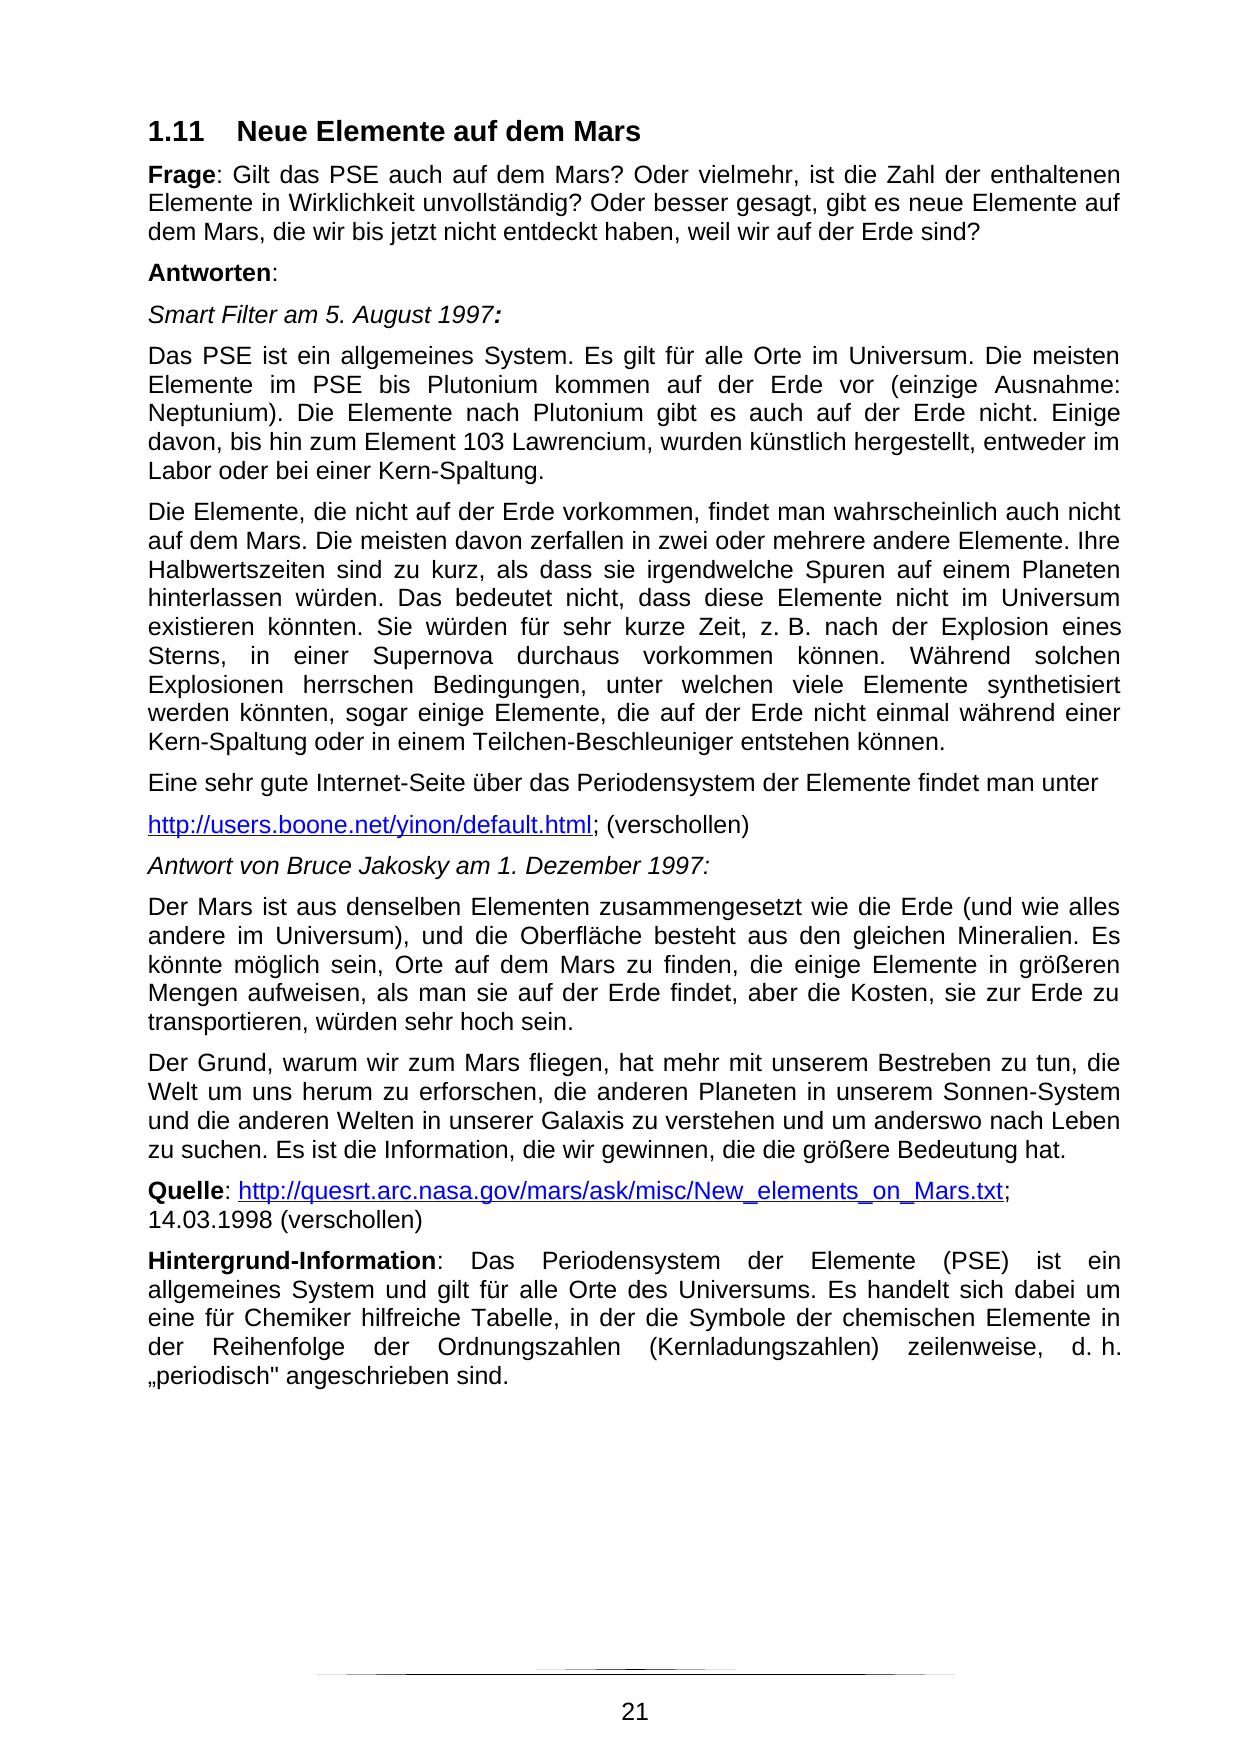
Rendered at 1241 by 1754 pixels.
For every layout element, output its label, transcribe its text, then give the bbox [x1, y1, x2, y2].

text Frage: Gilt das PSE auch auf dem Mars? Oder vielmehr, ist die Zahl der enthaltenen Elemente in Wirklichkeit unvollständig? Oder besser gesagt, gibt es neue Elemente auf dem Mars, die wir bis jetzt nicht entdeckt haben, weil wir auf der Erde sind? [148, 160, 1122, 246]
subtitle Neue Elemente auf dem Mars [148, 114, 1122, 147]
text Hintergrund-Information: Das Periodensystem der Elemente (PSE) ist ein allgemeines System und gilt für alle Orte des Universums. Es handelt sich dabei um eine für Chemiker hilfreiche Tabelle, in der die Symbole der chemischen Elemente in der Reihenfolge der Ordnungszahlen (Kernladungszahlen) zeilenweise, d. h. „periodisch" angeschrieben sind. [148, 1246, 1122, 1390]
text Der Mars ist aus denselben Elementen zusammengesetzt wie die Erde (und wie alles andere im Universum), und die Oberfläche besteht aus den gleichen Mineralien. Es könnte möglich sein, Orte auf dem Mars zu finden, die einige Elemente in größeren Mengen aufweisen, als man sie auf der Erde findet, aber die Kosten, sie zur Erde zu transportieren, würden sehr hoch sein. [148, 892, 1122, 1036]
text Antwort von Bruce Jakosky am 1. Dezember 1997: [148, 851, 1122, 880]
text Quelle: http://quesrt.arc.nasa.gov/mars/ask/misc/New_elements_on_Mars.txt; 14.03.1998 (verschollen) [148, 1176, 1122, 1233]
text Eine sehr gute Internet-Seite über das Periodensystem der Elemente findet man unter [148, 768, 1122, 797]
text Der Grund, warum wir zum Mars fliegen, hat mehr mit unserem Bestreben zu tun, die Welt um uns herum zu erforschen, die anderen Planeten in unserem Sonnen-System und die anderen Welten in unserer Galaxis zu verstehen und um anderswo nach Leben zu suchen. Es ist die Information, die wir gewinnen, die die größere Bedeutung hat. [148, 1048, 1122, 1163]
text Das PSE ist ein allgemeines System. Es gilt für alle Orte im Universum. Die meisten Elemente im PSE bis Plutonium kommen auf der Erde vor (einzige Ausnahme: Neptunium). Die Elemente nach Plutonium gibt es auch auf der Erde nicht. Einige davon, bis hin zum Element 103 Lawrencium, wurden künstlich hergestellt, entweder im Labor oder bei einer Kern-Spaltung. [148, 341, 1122, 485]
text http://users.boone.net/yinon/default.html; (verschollen) [148, 810, 1122, 838]
text Antworten: [148, 258, 1122, 287]
text Smart Filter am 5. August 1997: [148, 300, 1122, 328]
text Die Elemente, die nicht auf der Erde vorkommen, findet man wahrscheinlich auch nicht auf dem Mars. Die meisten davon zerfallen in zwei oder mehrere andere Elemente. Ihre Halbwertszeiten sind zu kurz, als dass sie irgendwelche Spuren auf einem Planeten hinterlassen würden. Das bedeutet nicht, dass diese Elemente nicht im Universum existieren könnten. Sie würden für sehr kurze Zeit, z. B. nach der Explosion eines Sterns, in einer Supernova durchaus vorkommen können. Während solchen Explosionen herrschen Bedingungen, unter welchen viele Elemente synthetisiert werden könnten, sogar einige Elemente, die auf der Erde nicht einmal während einer Kern-Spaltung oder in einem Teilchen-Beschleuniger entstehen können. [148, 497, 1122, 756]
